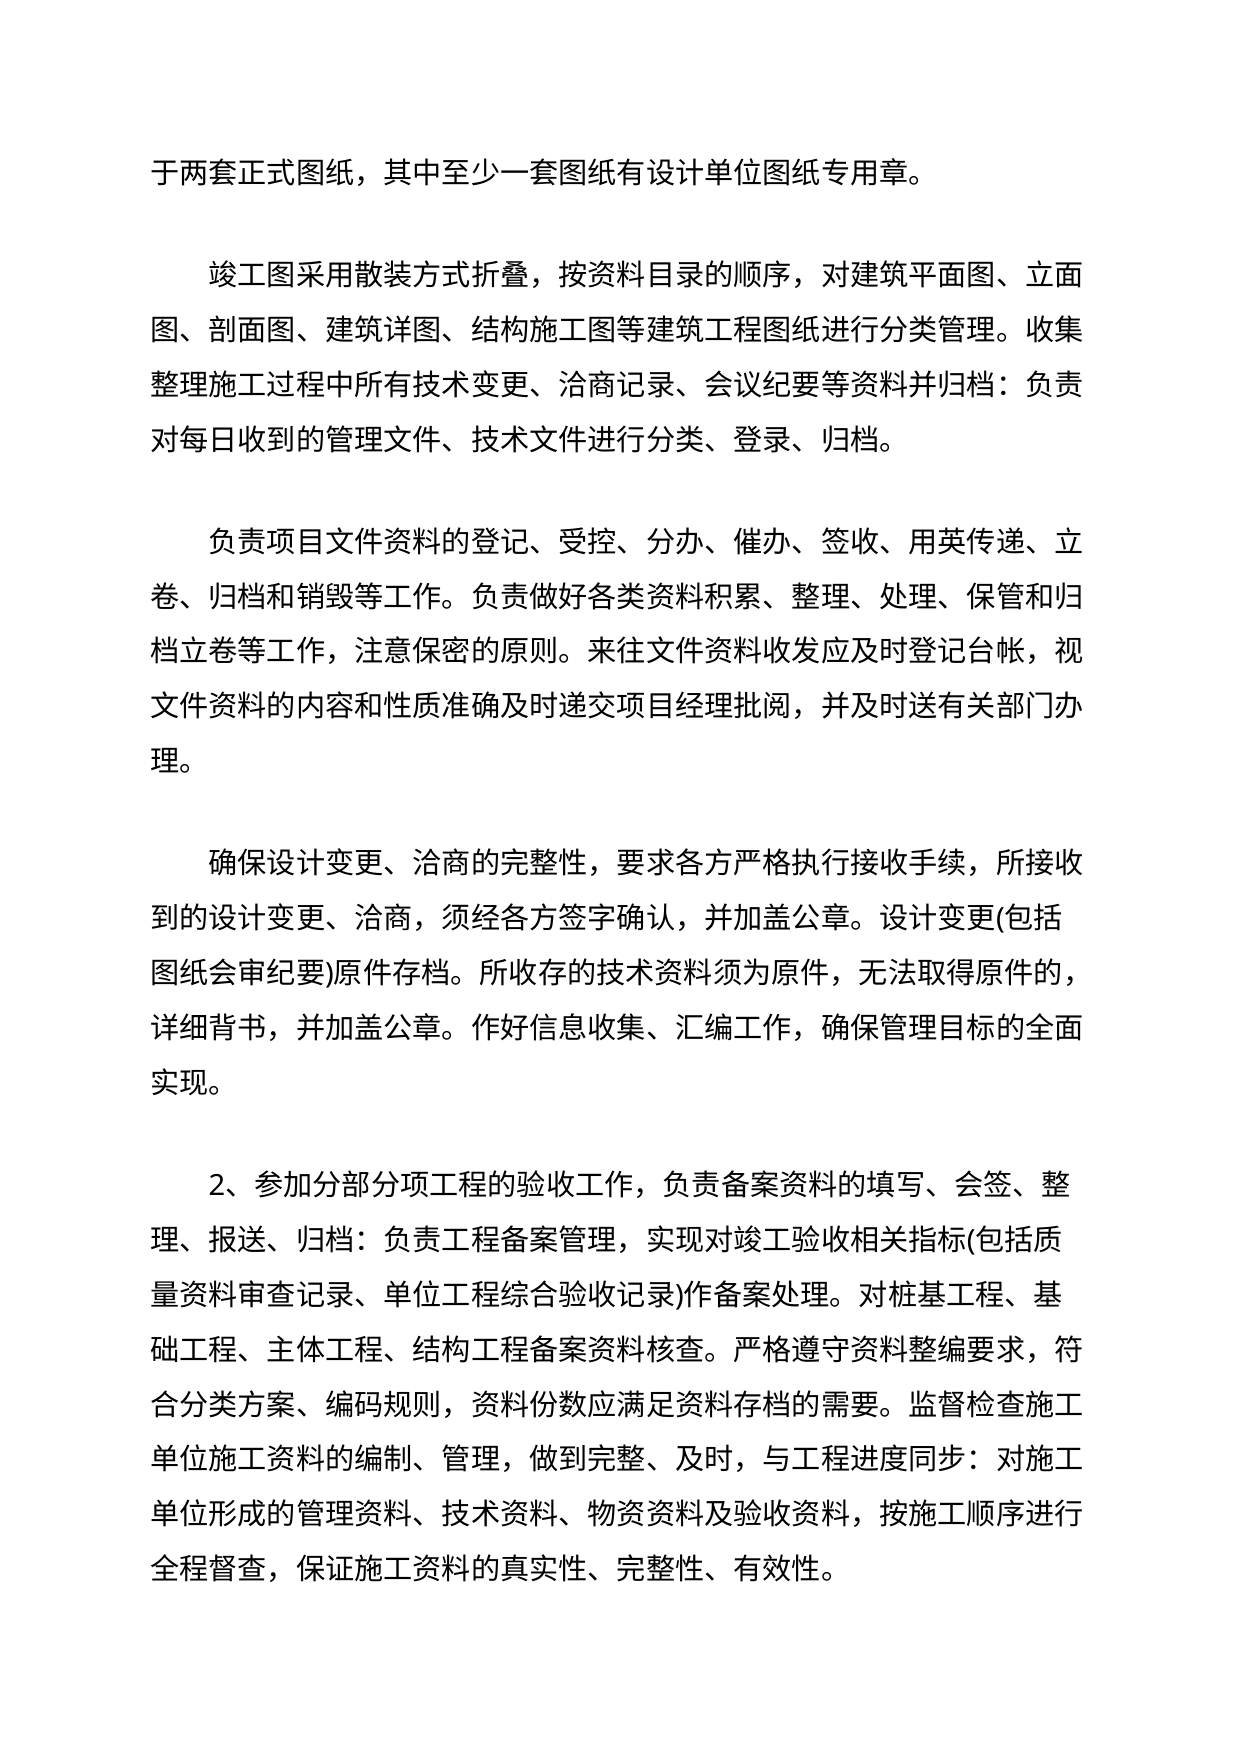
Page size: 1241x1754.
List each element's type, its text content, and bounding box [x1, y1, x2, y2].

text 确保设计变更、洽商的完整性，要求各方严格执行接收手续，所接收到的设计变更、洽商，须经各方签字确认，并加盖公章。设计变更(包括图纸会审纪要)原件存档。所收存的技术资料须为原件，无法取得原件的，详细背书，并加盖公章。作好信息收集、汇编工作，确保管理目标的全面实现。 [150, 839, 1090, 1102]
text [150, 150, 1090, 192]
text 2、参加分部分项工程的验收工作，负责备案资料的填写、会签、整理、报送、归档：负责工程备案管理，实现对竣工验收相关指标(包括质量资料审查记录、单位工程综合验收记录)作备案处理。对桩基工程、基础工程、主体工程、结构工程备案资料核查。严格遵守资料整编要求，符合分类方案、编码规则，资料份数应满足资料存档的需要。监督检查施工单位施工资料的编制、管理，做到完整、及时，与工程进度同步：对施工单位形成的管理资料、技术资料、物资资料及验收资料，按施工顺序进行全程督查，保证施工资料的真实性、完整性、有效性。 [150, 1161, 1090, 1588]
text 负责项目文件资料的登记、受控、分办、催办、签收、用英传递、立卷、归档和销毁等工作。负责做好各类资料积累、整理、处理、保管和归档立卷等工作，注意保密的原则。来往文件资料收发应及时登记台帐，视文件资料的内容和性质准确及时递交项目经理批阅，并及时送有关部门办理。 [150, 518, 1090, 780]
text 竣工图采用散装方式折叠，按资料目录的顺序，对建筑平面图、立面图、剖面图、建筑详图、结构施工图等建筑工程图纸进行分类管理。收集整理施工过程中所有技术变更、洽商记录、会议纪要等资料并归档：负责对每日收到的管理文件、技术文件进行分类、登录、归档。 [150, 252, 1090, 459]
